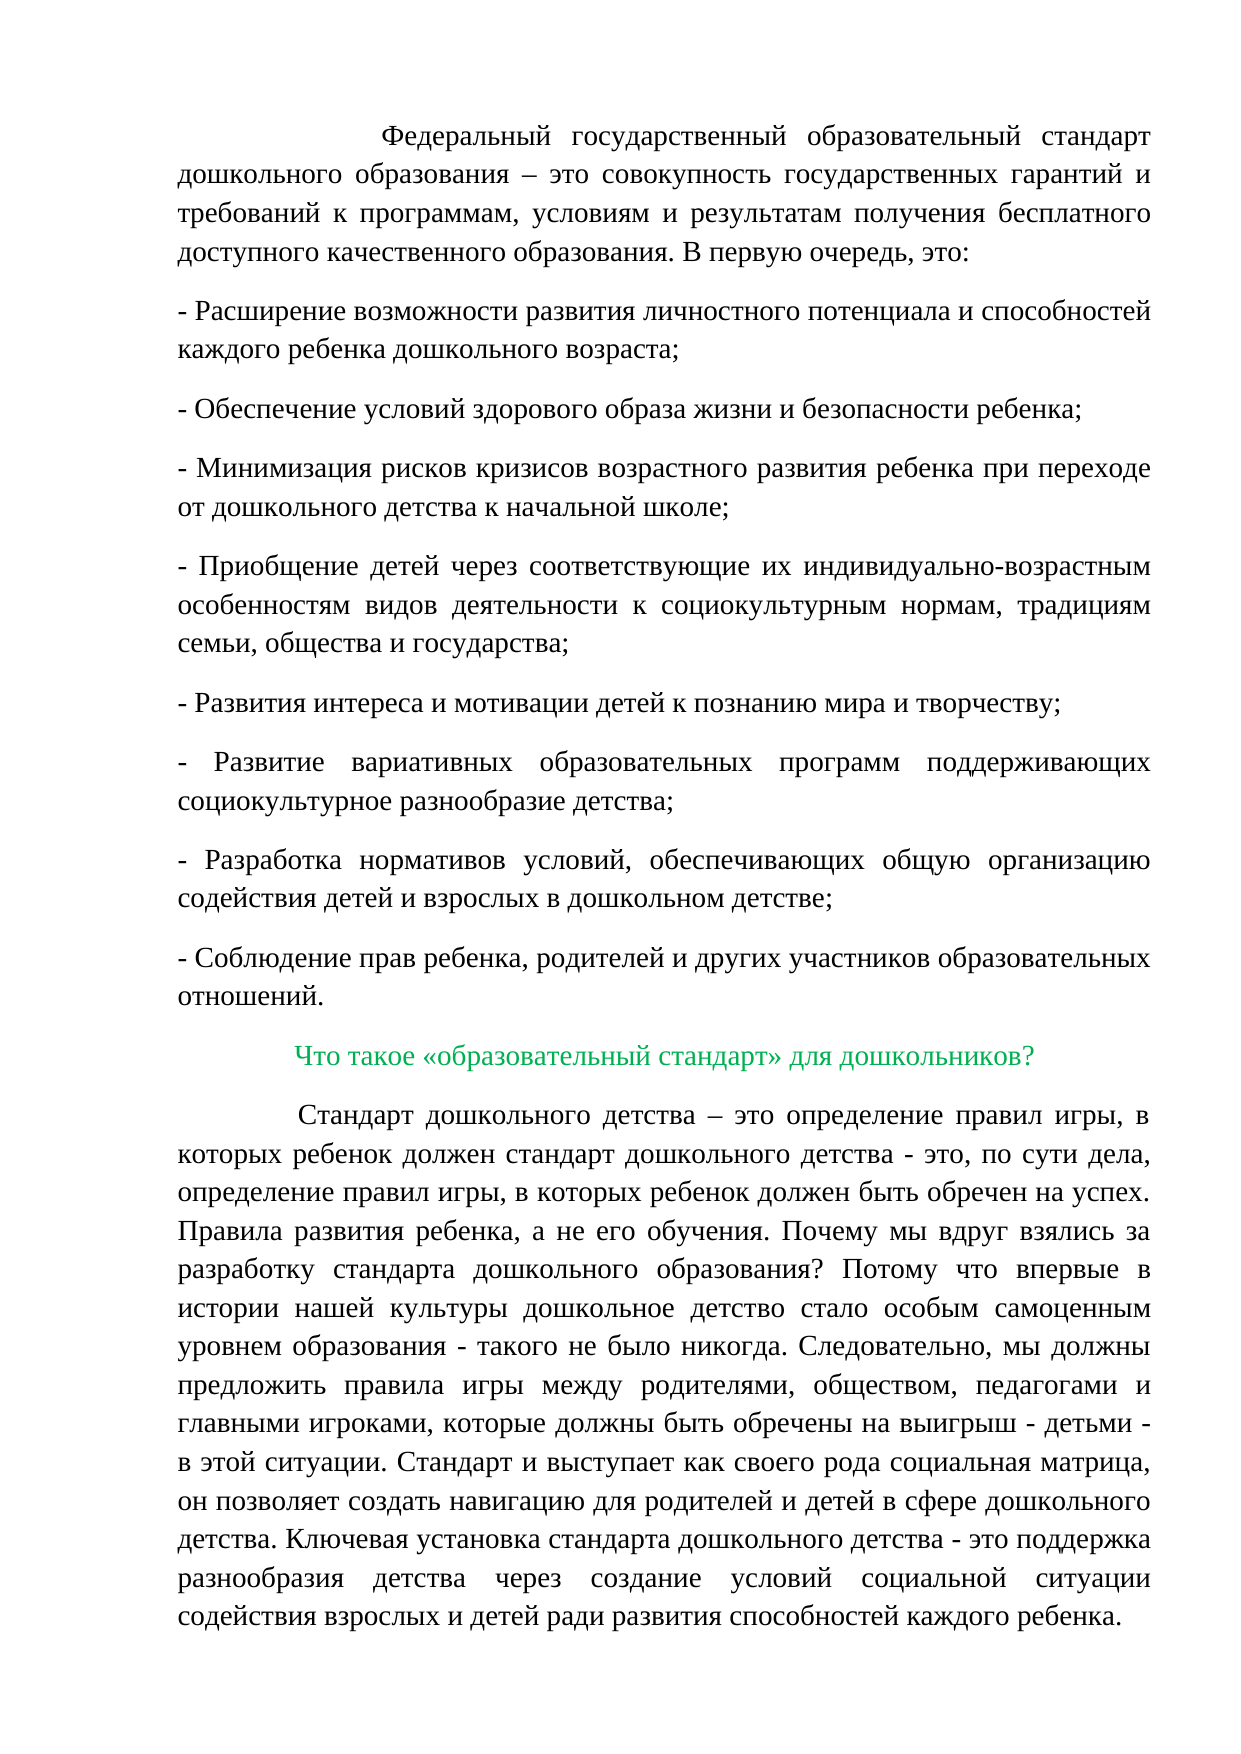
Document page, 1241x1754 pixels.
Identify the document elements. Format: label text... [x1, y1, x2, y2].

text - Соблюдение прав ребенка, родителей и других участников образовательных отношений. [177, 940, 1152, 1012]
text Федеральный государственный образовательный стандарт дошкольного образования – это совокупность государственных гарантий и требований к программам, условиям и результатам получения бесплатного доступного качественного образования. В первую очередь, это: [177, 118, 1152, 267]
text - Развитие вариативных образовательных программ поддерживающих социокультурное разнообразие детства; [177, 744, 1152, 816]
text - Обеспечение условий здорового образа жизни и безопасности ребенка; [177, 391, 1152, 424]
text Стандарт дошкольного детства – это определение правил игры, в которых ребенок должен стандарт дошкольного детства - это, по сути дела, определение правил игры, в которых ребенок должен быть обречен на успех. Правила развития ребенка, а не его обучения. Почему мы вдруг взялись за разработку стандарта дошкольного образования? Потому что впервые в истории нашей культуры дошкольное детство стало особым самоценным уровнем образования - такого не было никогда. Следовательно, мы должны предложить правила игры между родителями, обществом, педагогами и главными игроками, которые должны быть обречены на выигрыш - детьми - в этой ситуации. Стандарт и выступает как своего рода социальная матрица, он позволяет создать навигацию для родителей и детей в сфере дошкольного детства. Ключевая установка стандарта дошкольного детства - это поддержка разнообразия детства через создание условий социальной ситуации содействия взрослых и детей ради развития способностей каждого ребенка. [177, 1097, 1152, 1632]
text - Разработка нормативов условий, обеспечивающих общую организацию содействия детей и взрослых в дошкольном детстве; [177, 842, 1152, 914]
text Что такое «образовательный стандарт» для дошкольников? [177, 1038, 1152, 1071]
text - Расширение возможности развития личностного потенциала и способностей каждого ребенка дошкольного возраста; [177, 293, 1152, 365]
text - Развития интереса и мотивации детей к познанию мира и творчеству; [177, 685, 1152, 718]
text - Минимизация рисков кризисов возрастного развития ребенка при переходе от дошкольного детства к начальной школе; [177, 450, 1152, 522]
text - Приобщение детей через соответствующие их индивидуально-возрастным особенностям видов деятельности к социокультурным нормам, традициям семьи, общества и государства; [177, 548, 1152, 659]
